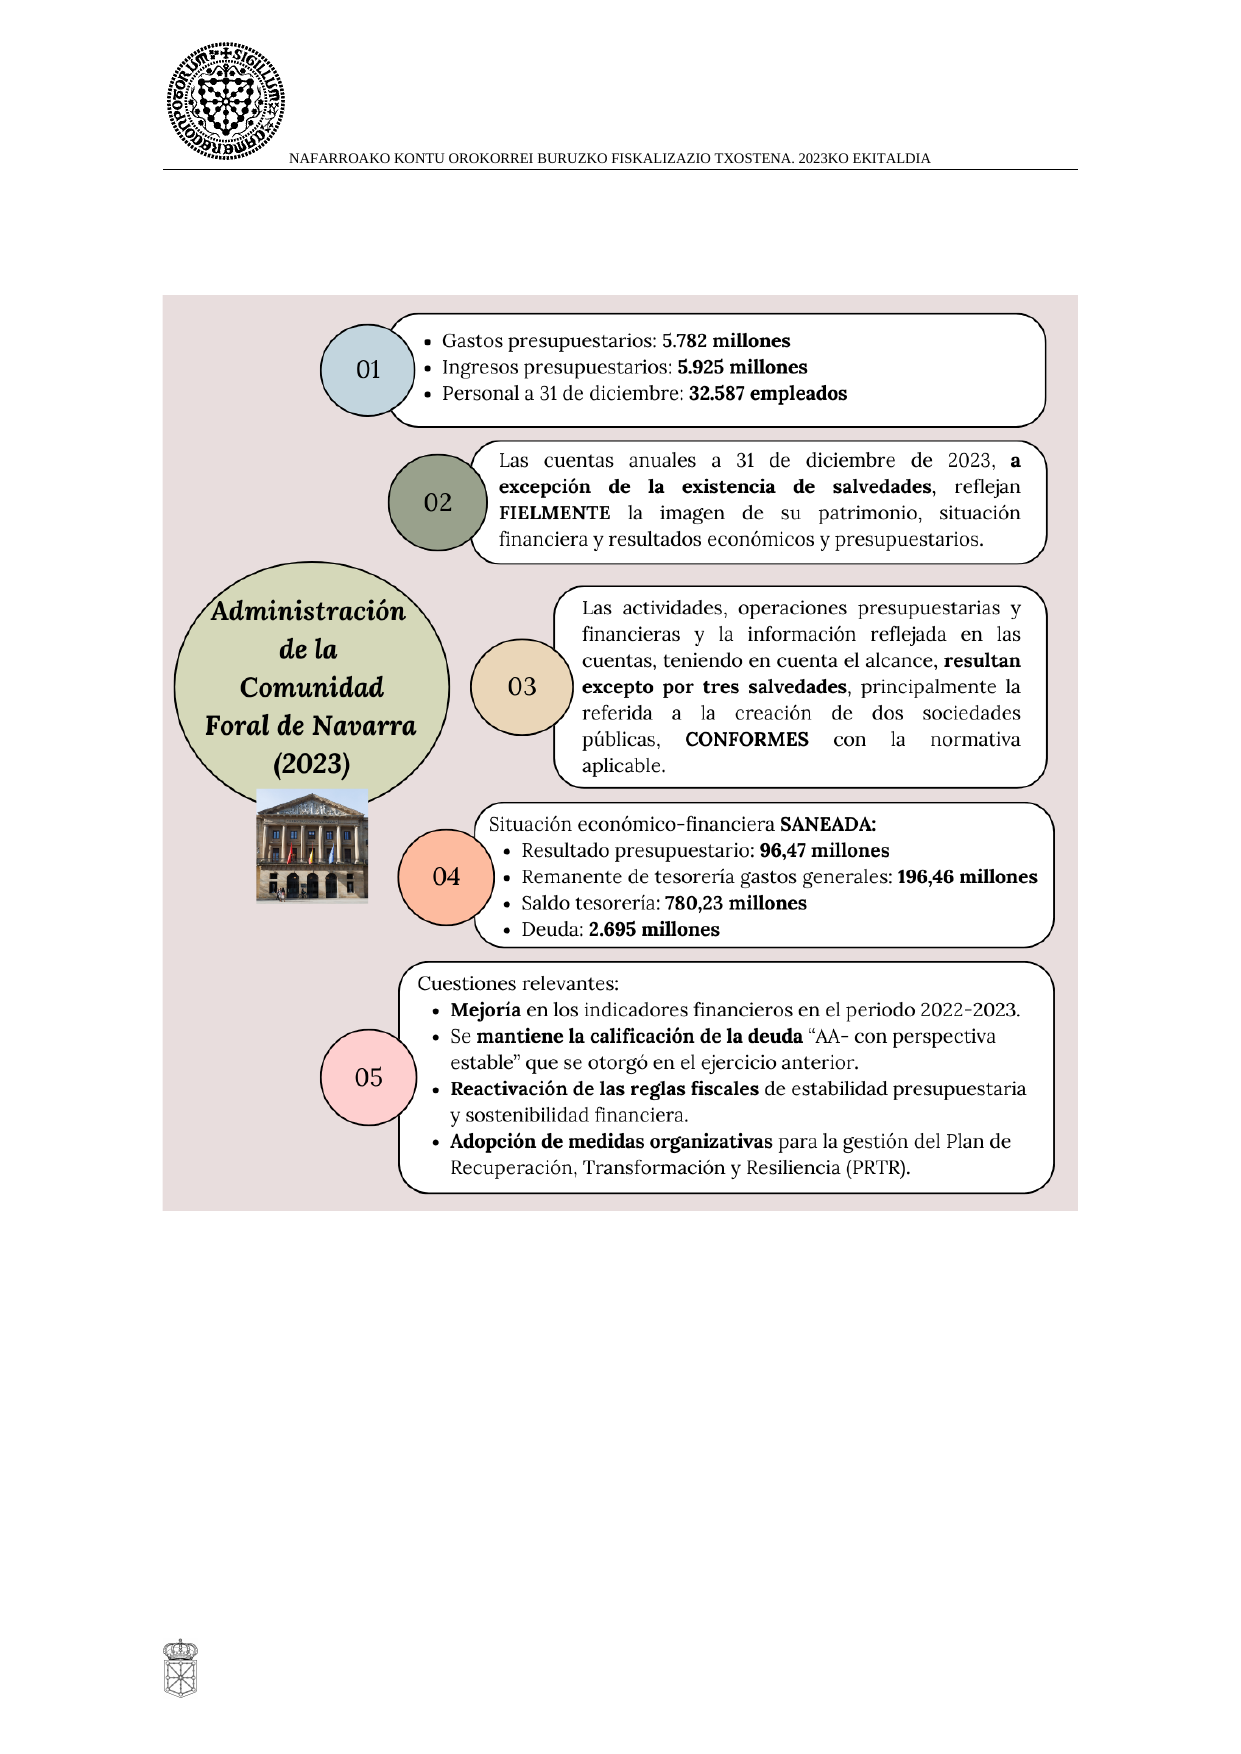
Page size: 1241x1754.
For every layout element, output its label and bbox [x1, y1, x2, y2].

picture [162, 295, 1078, 1211]
picture [162, 1638, 199, 1699]
picture [162, 38, 289, 164]
